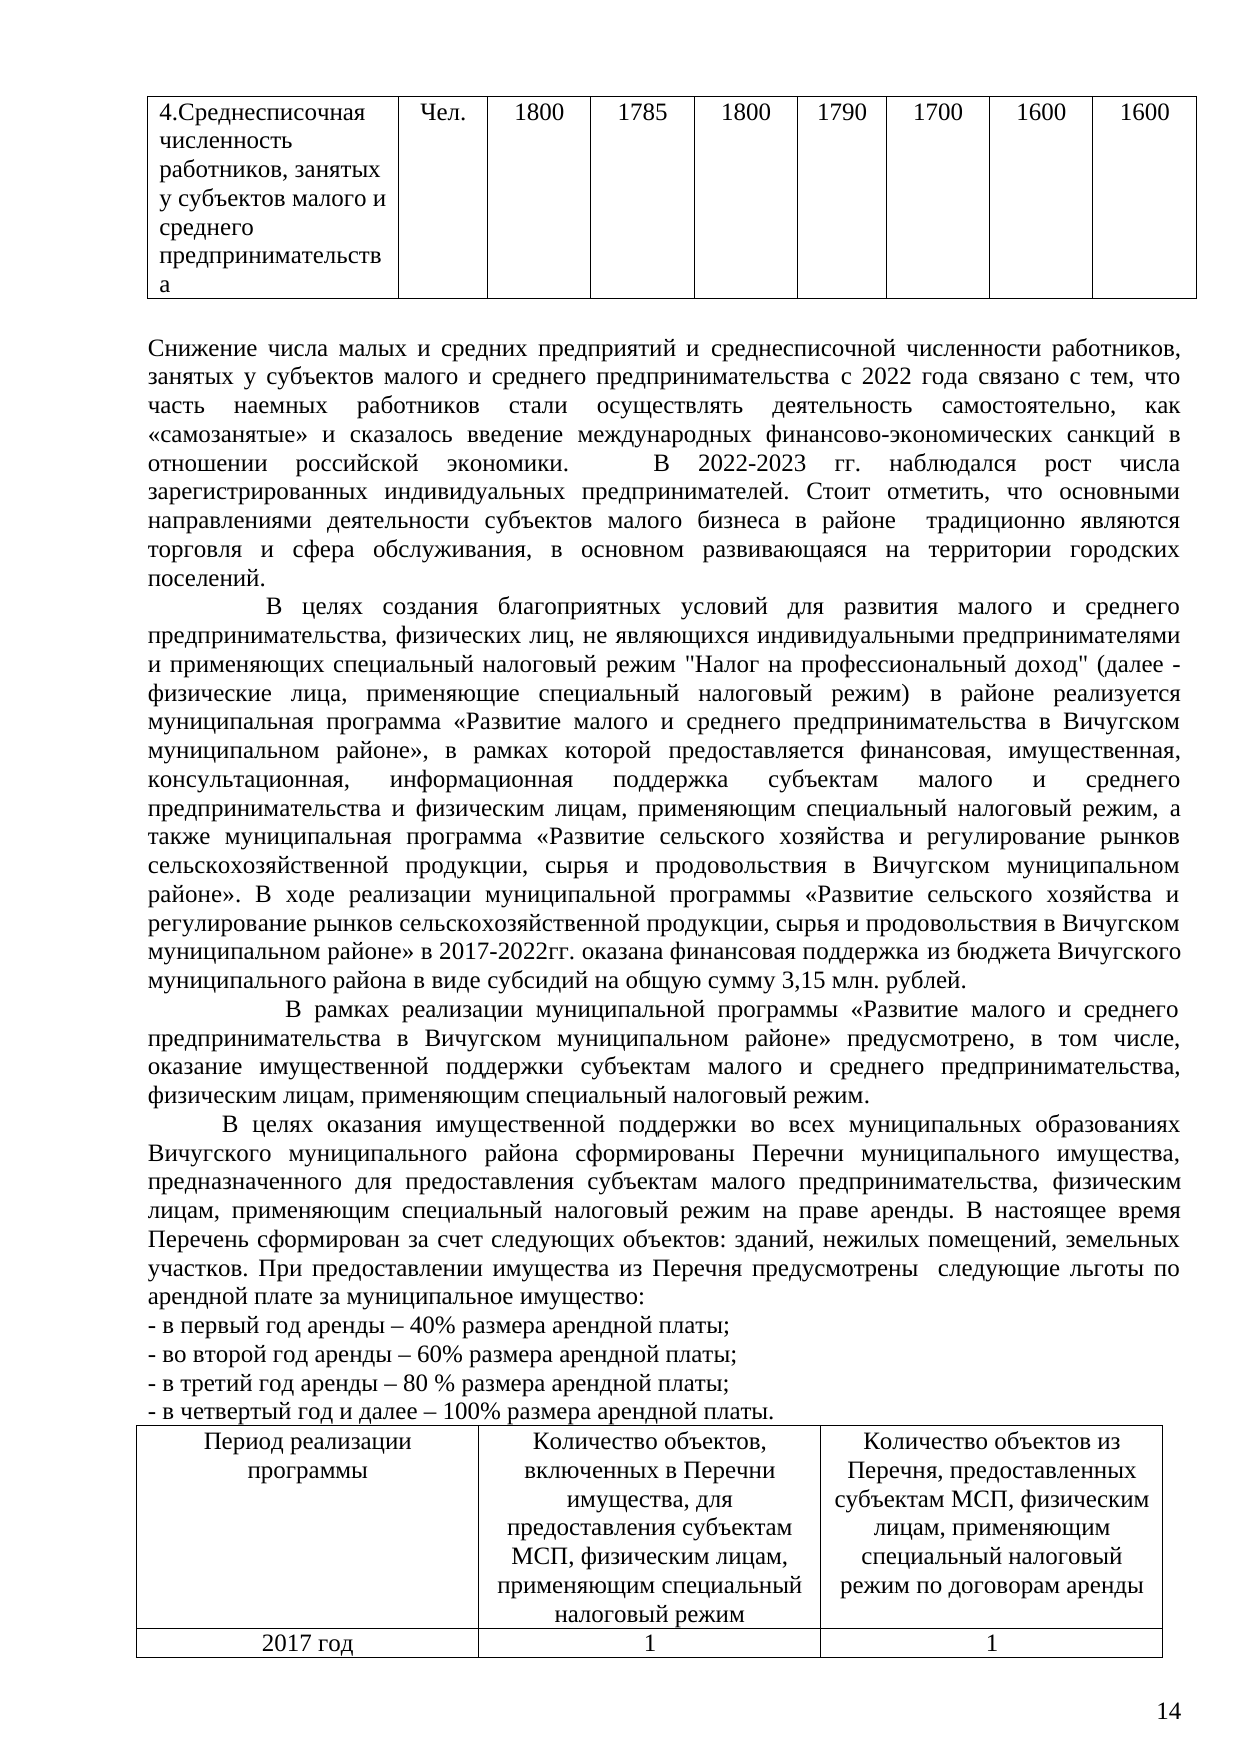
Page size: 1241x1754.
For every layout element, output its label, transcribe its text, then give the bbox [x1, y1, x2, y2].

table_cell 1600 [990, 97, 1092, 298]
table_cell 1790 [798, 97, 886, 298]
table_cell 2017 год [137, 1629, 478, 1657]
table_cell 1800 [695, 97, 797, 298]
text В целях создания благоприятных условий для развития малого и среднего предпринимательства, физических лиц, не являющихся индивидуальными предпринимателями и применяющих специальный налоговый режим "Налог на профессиональный доход" (далее - физические лица, применяющие специальный налоговый режим) в районе реализуется муниципальная программа «Развитие малого и среднего предпринимательства в Вичугском муниципальном районе», в рамках которой предоставляется финансовая, имущественная, консультационная, информационная поддержка субъектам малого и среднего предпринимательства и физическим лицам, применяющим специальный налоговый режим, а также муниципальная программа «Развитие сельского хозяйства и регулирование рынков сельскохозяйственной продукции, сырья и продовольствия в Вичугском муниципальном районе». В ходе реализации муниципальной программы «Развитие сельского хозяйства и регулирование рынков сельскохозяйственной продукции, сырья и продовольствия в Вичугском муниципальном районе» в 2017-2022гг. оказана финансовая поддержка из бюджета Вичугского муниципального района в виде субсидий на общую сумму 3,15 млн. рублей. [148, 591, 1181, 994]
text В рамках реализации муниципальной программы «Развитие малого и среднего предпринимательства в Вичугском муниципальном районе» предусмотрено, в том числе, оказание имущественной поддержки субъектам малого и среднего предпринимательства, физическим лицам, применяющим специальный налоговый режим. [148, 994, 1181, 1109]
table_header Период реализации программы [137, 1426, 478, 1627]
table_cell Чел. [399, 97, 487, 298]
table_cell 1600 [1093, 97, 1196, 298]
text - в первый год аренды – 40% размера арендной платы; [148, 1310, 1181, 1339]
text Снижение числа малых и средних предприятий и среднесписочной численности работников, занятых у субъектов малого и среднего предпринимательства с 2022 года связано с тем, что часть наемных работников стали осуществлять деятельность самостоятельно, как «самозанятые» и сказалось введение международных финансово-экономических санкций в отношении российской экономики. В 2022-2023 гг. наблюдался рост числа зарегистрированных индивидуальных предпринимателей. Стоит отметить, что основными направлениями деятельности субъектов малого бизнеса в районе традиционно являются торговля и сфера обслуживания, в основном развивающаяся на территории городских поселений. [148, 333, 1181, 591]
table_cell 1800 [488, 97, 590, 298]
table_cell 1 [821, 1629, 1162, 1657]
table_cell 4.Среднесписочная численность работников, занятых у субъектов малого и среднего предпринимательства [148, 97, 398, 298]
table_header Количество объектов из Перечня, предоставленных субъектам МСП, физическим лицам, применяющим специальный налоговый режим по договорам аренды [821, 1426, 1162, 1627]
text - в третий год аренды – 80 % размера арендной платы; [148, 1368, 1181, 1396]
table_cell 1 [479, 1629, 820, 1657]
text В целях оказания имущественной поддержки во всех муниципальных образованиях Вичугского муниципального района сформированы Перечни муниципального имущества, предназначенного для предоставления субъектам малого предпринимательства, физическим лицам, применяющим специальный налоговый режим на праве аренды. В настоящее время Перечень сформирован за счет следующих объектов: зданий, нежилых помещений, земельных участков. При предоставлении имущества из Перечня предусмотрены следующие льготы по арендной плате за муниципальное имущество: [148, 1109, 1181, 1310]
text - во второй год аренды – 60% размера арендной платы; [148, 1339, 1181, 1368]
table_header Количество объектов, включенных в Перечни имущества, для предоставления субъектам МСП, физическим лицам, применяющим специальный налоговый режим [479, 1426, 820, 1627]
table_cell 1785 [591, 97, 694, 298]
text - в четвертый год и далее – 100% размера арендной платы. [148, 1396, 1181, 1425]
table_cell 1700 [887, 97, 989, 298]
